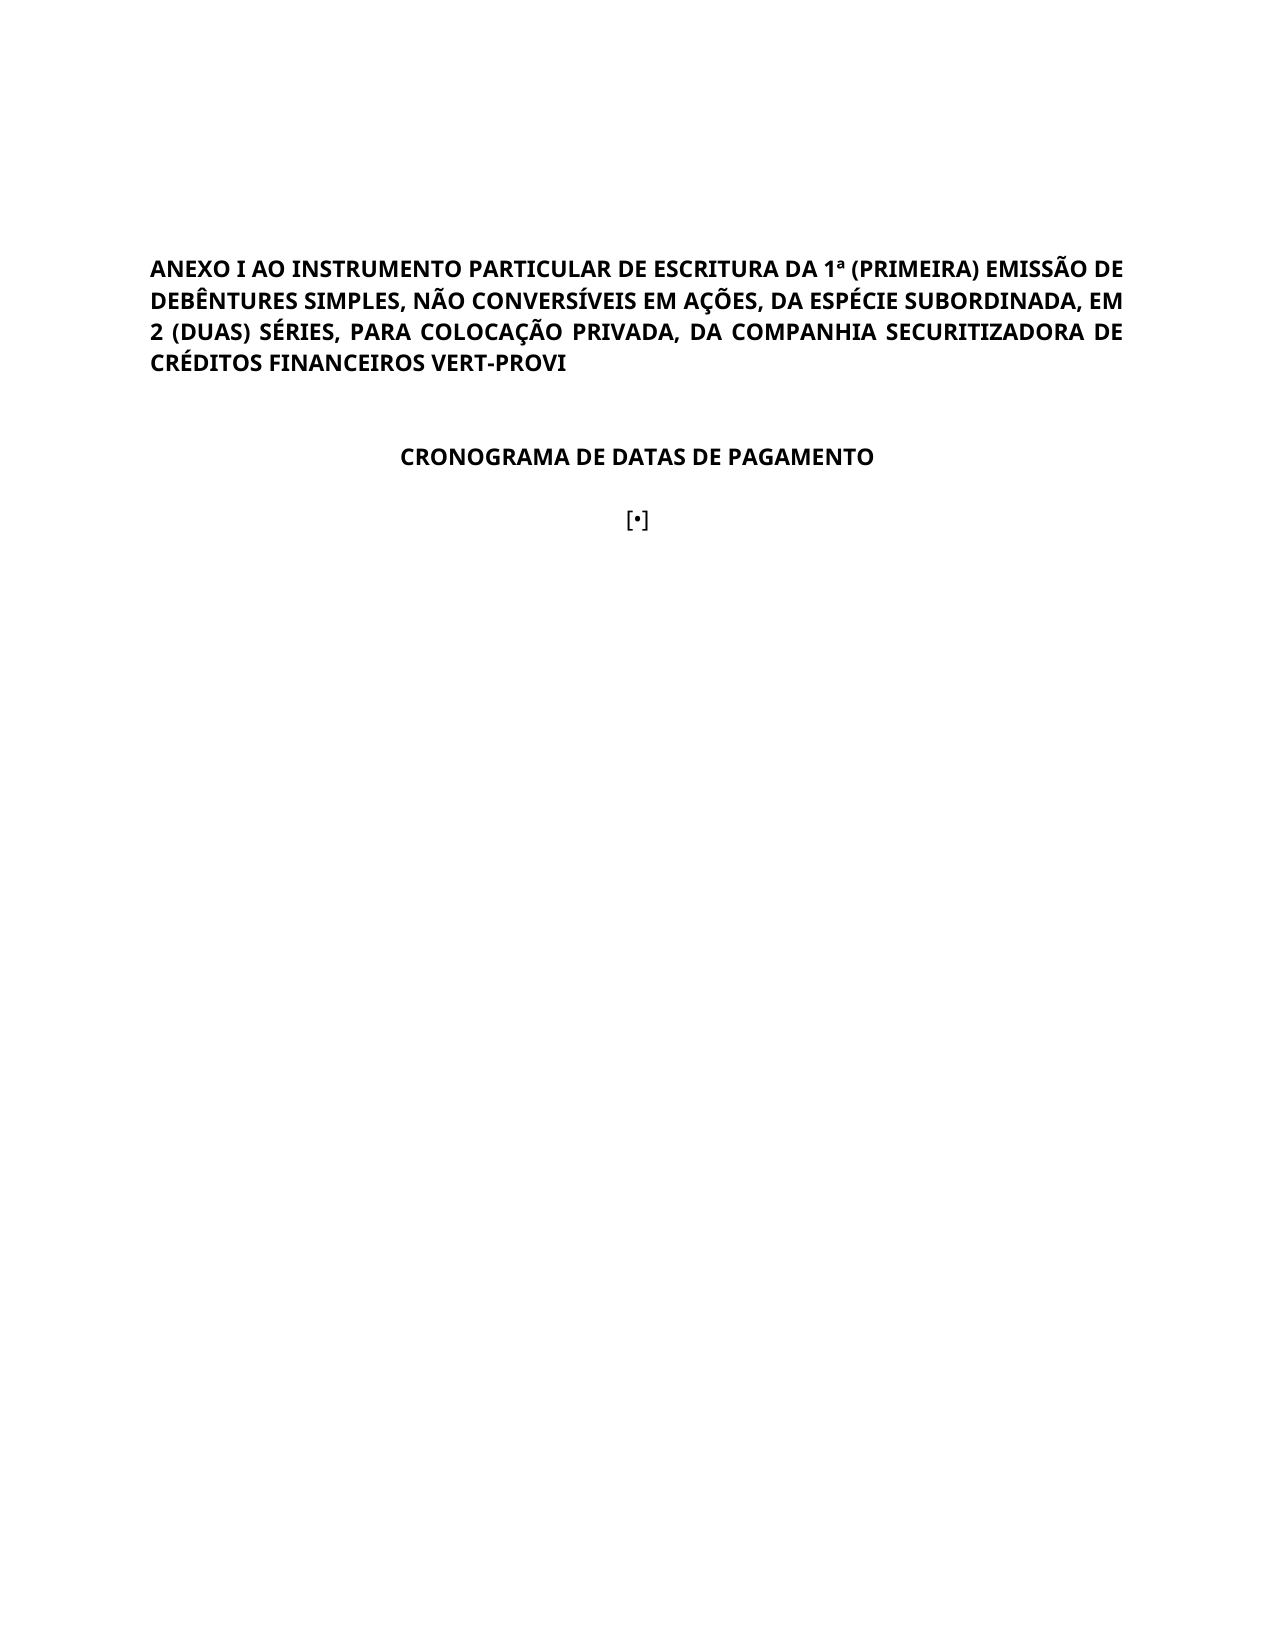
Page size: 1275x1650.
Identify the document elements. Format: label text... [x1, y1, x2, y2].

text [•] [150, 503, 1124, 534]
text ANEXO I AO INSTRUMENTO PARTICULAR DE ESCRITURA DA 1ª (PRIMEIRA) EMISSÃO DE DEBÊNTURES SIMPLES, NÃO CONVERSÍVEIS EM AÇÕES, DA ESPÉCIE SUBORDINADA, EM 2 (DUAS) SÉRIES, PARA COLOCAÇÃO PRIVADA, DA COMPANHIA SECURITIZADORA DE CRÉDITOS FINANCEIROS VERT-PROVI [150, 253, 1124, 378]
list CRONOGRAMA DE DATAS DE PAGAMENTO [150, 440, 1124, 472]
